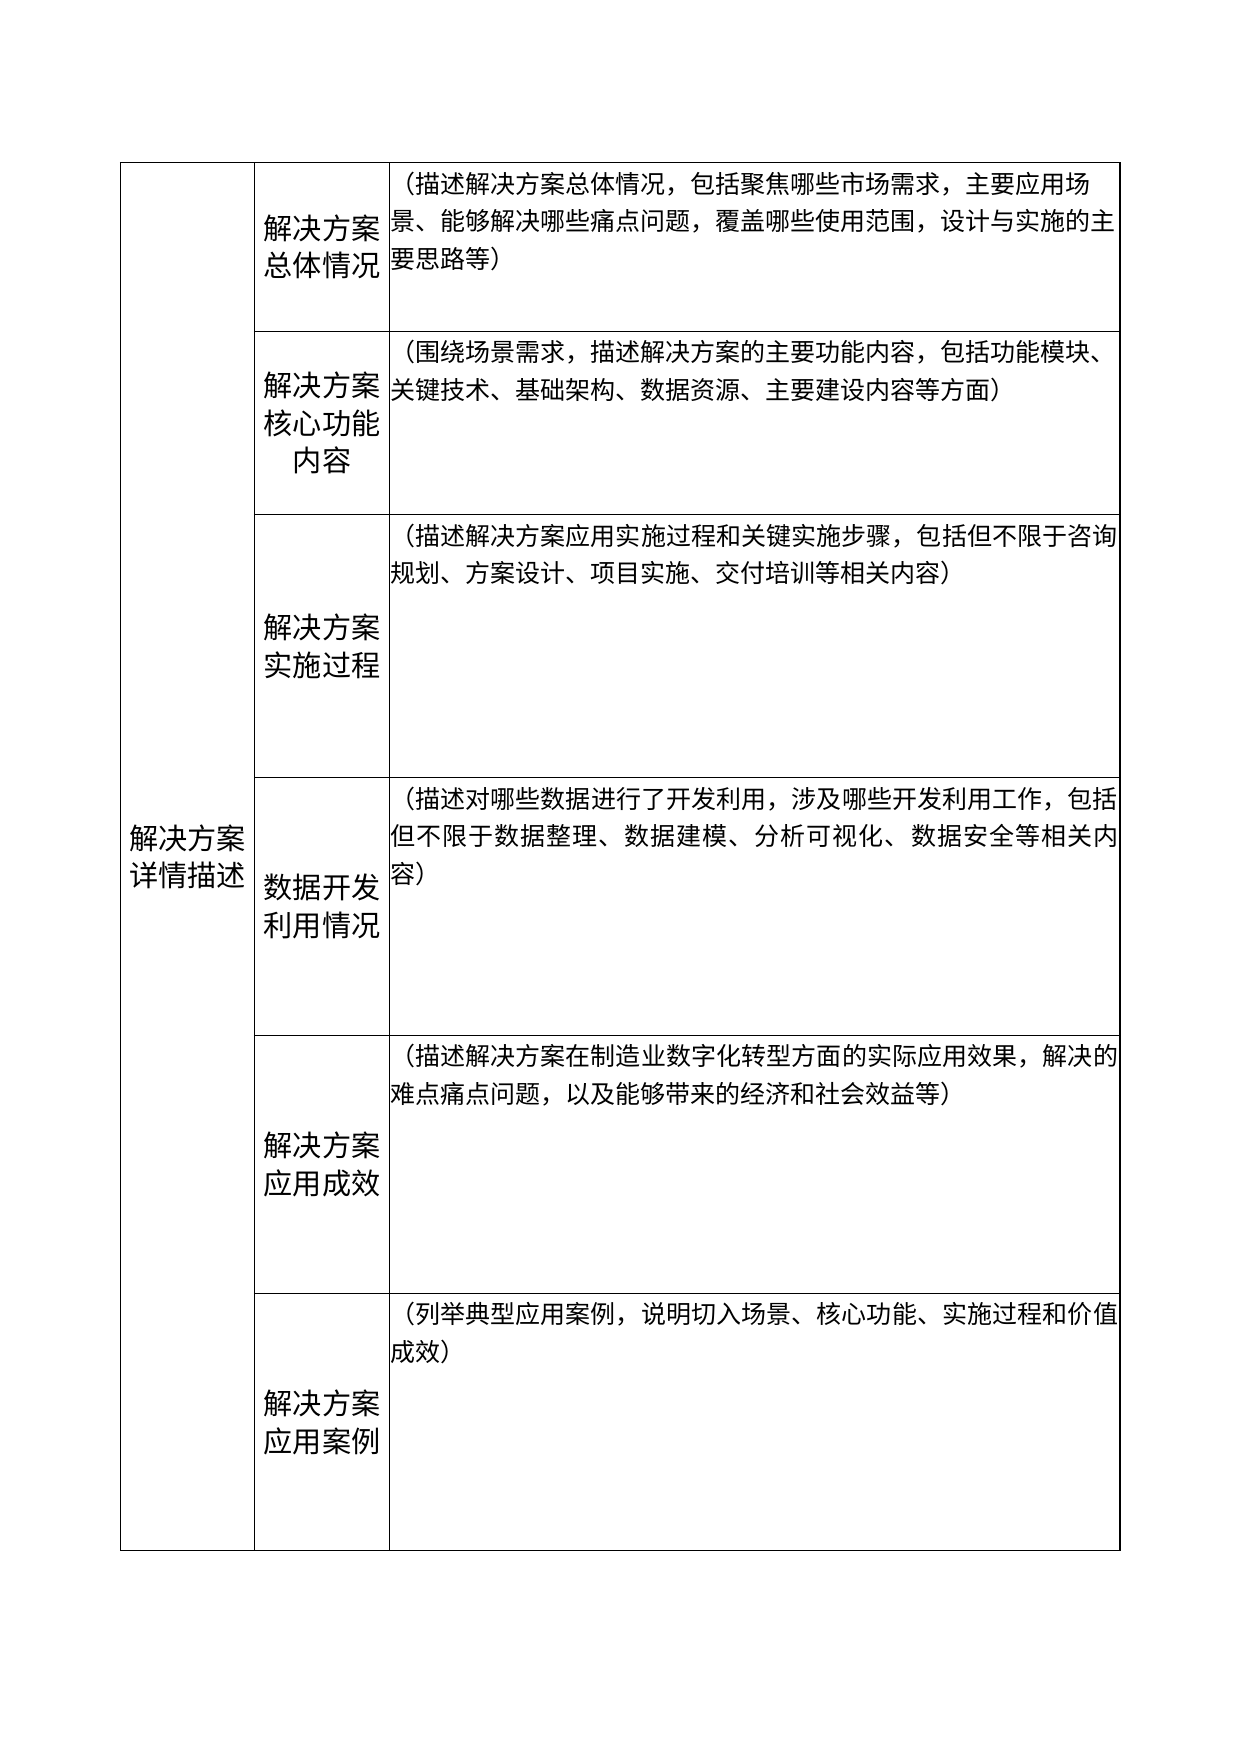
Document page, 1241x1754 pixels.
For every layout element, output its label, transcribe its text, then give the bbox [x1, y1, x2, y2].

table_cell 解决方案核心功能内容 [255, 332, 389, 514]
table_cell 解决方案 详情描述 [121, 163, 254, 1550]
table_cell （列举典型应用案例，说明切入场景、核心功能、实施过程和价值成效） [390, 1294, 1119, 1550]
table_cell （描述解决方案总体情况，包括聚焦哪些市场需求，主要应用场景、能够解决哪些痛点问题，覆盖哪些使用范围，设计与实施的主要思路等） [390, 163, 1119, 331]
table_cell （描述解决方案应用实施过程和关键实施步骤，包括但不限于咨询规划、方案设计、项目实施、交付培训等相关内容） [390, 515, 1119, 777]
table_cell （描述对哪些数据进行了开发利用，涉及哪些开发利用工作，包括但不限于数据整理、数据建模、分析可视化、数据安全等相关内容） [390, 778, 1119, 1035]
table_cell （描述解决方案在制造业数字化转型方面的实际应用效果，解决的难点痛点问题，以及能够带来的经济和社会效益等） [390, 1036, 1119, 1293]
table_cell 解决方案总体情况 [255, 163, 389, 331]
table_cell 数据开发利用情况 [255, 778, 389, 1035]
table_cell 解决方案应用成效 [255, 1036, 389, 1293]
table_cell 解决方案应用案例 [255, 1294, 389, 1550]
table_cell （围绕场景需求，描述解决方案的主要功能内容，包括功能模块、关键技术、基础架构、数据资源、主要建设内容等方面） [390, 332, 1119, 514]
table_cell 解决方案实施过程 [255, 515, 389, 777]
